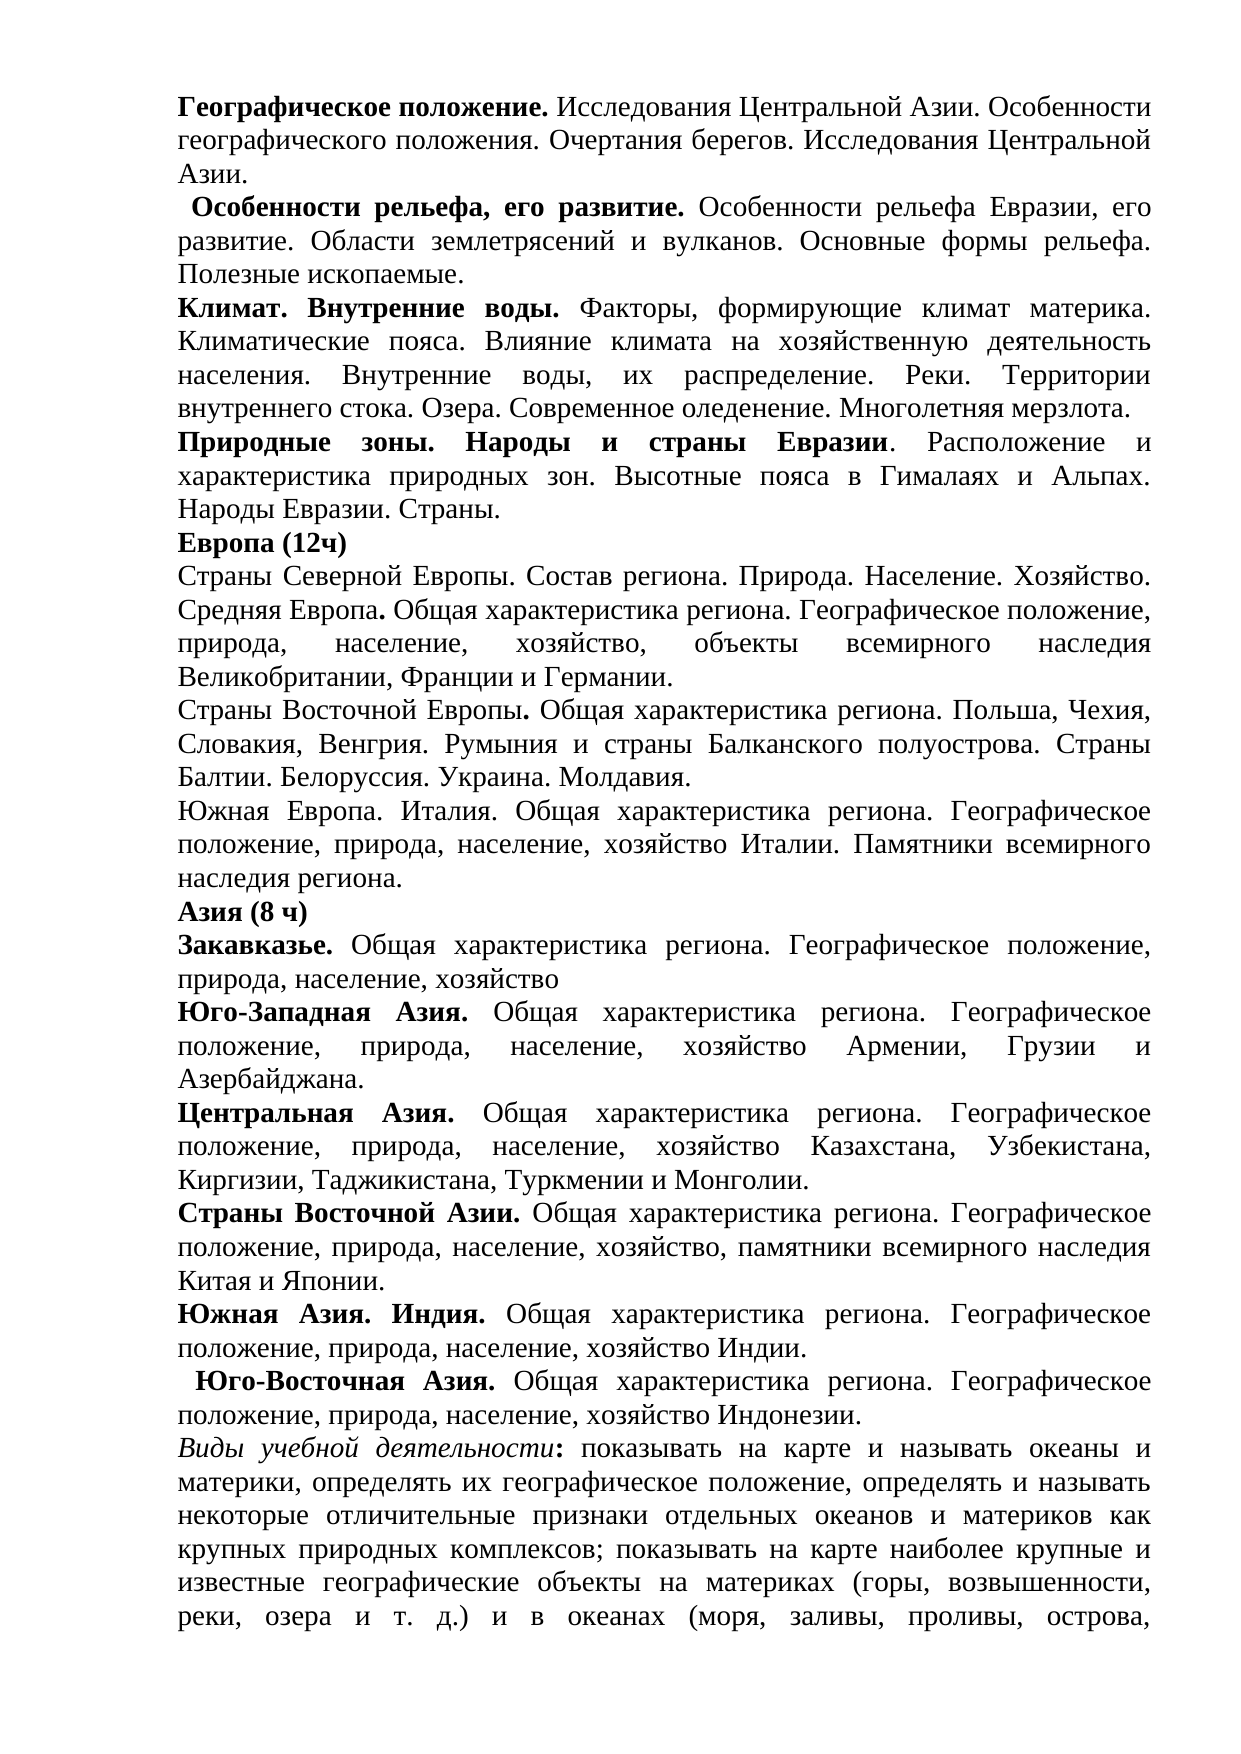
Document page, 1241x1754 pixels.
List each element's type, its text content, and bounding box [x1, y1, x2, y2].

text Южная Азия. Индия. Общая характеристика региона. Географическое положение, природа, население, хозяйство Индии. [177, 1296, 1152, 1363]
text Климат. Внутренние воды. Факторы, формирующие климат материка. Климатические пояса. Влияние климата на хозяйственную деятельность населения. Внутренние воды, их распределение. Реки. Территории внутреннего стока. Озера. Современное оледенение. Многолетняя мерзлота. [177, 290, 1152, 424]
text Центральная Азия. Общая характеристика региона. Географическое положение, природа, население, хозяйство Казахстана, Узбекистана, Киргизии, Таджикистана, Туркмении и Монголии. [177, 1095, 1152, 1196]
text Южная Европа. Италия. Общая характеристика региона. Географическое положение, природа, население, хозяйство Италии. Памятники всемирного наследия региона. [177, 793, 1152, 894]
text Страны Северной Европы. Состав региона. Природа. Население. Хозяйство. Средняя Европа. Общая характеристика региона. Географическое положение, природа, население, хозяйство, объекты всемирного наследия Великобритании, Франции и Германии. [177, 558, 1152, 692]
text Юго-Западная Азия. Общая характеристика региона. Географическое положение, природа, население, хозяйство Армении, Грузии и Азербайджана. [177, 994, 1152, 1095]
text Азия (8 ч) [177, 894, 1152, 927]
text Природные зоны. Народы и страны Евразии. Расположение и характеристика природных зон. Высотные пояса в Гималаях и Альпах. Народы Евразии. Страны. [177, 424, 1152, 525]
text Особенности рельефа, его развитие. Особенности рельефа Евразии, его развитие. Области землетрясений и вулканов. Основные формы рельефа. Полезные ископаемые. [177, 189, 1152, 290]
text Закавказье. Общая характеристика региона. Географическое положение, природа, население, хозяйство [177, 927, 1152, 994]
text Страны Восточной Европы. Общая характеристика региона. Польша, Чехия, Словакия, Венгрия. Румыния и страны Балканского полуострова. Страны Балтии. Белоруссия. Украина. Молдавия. [177, 692, 1152, 793]
text Географическое положение. Исследования Центральной Азии. Особенности географического положения. Очертания берегов. Исследования Центральной Азии. [177, 89, 1152, 189]
text Страны Восточной Азии. Общая характеристика региона. Географическое положение, природа, население, хозяйство, памятники всемирного наследия Китая и Японии. [177, 1196, 1152, 1296]
text Европа (12ч) [177, 525, 1152, 558]
text Юго-Восточная Азия. Общая характеристика региона. Географическое положение, природа, население, хозяйство Индонезии. [177, 1363, 1152, 1430]
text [177, 1430, 1152, 1632]
